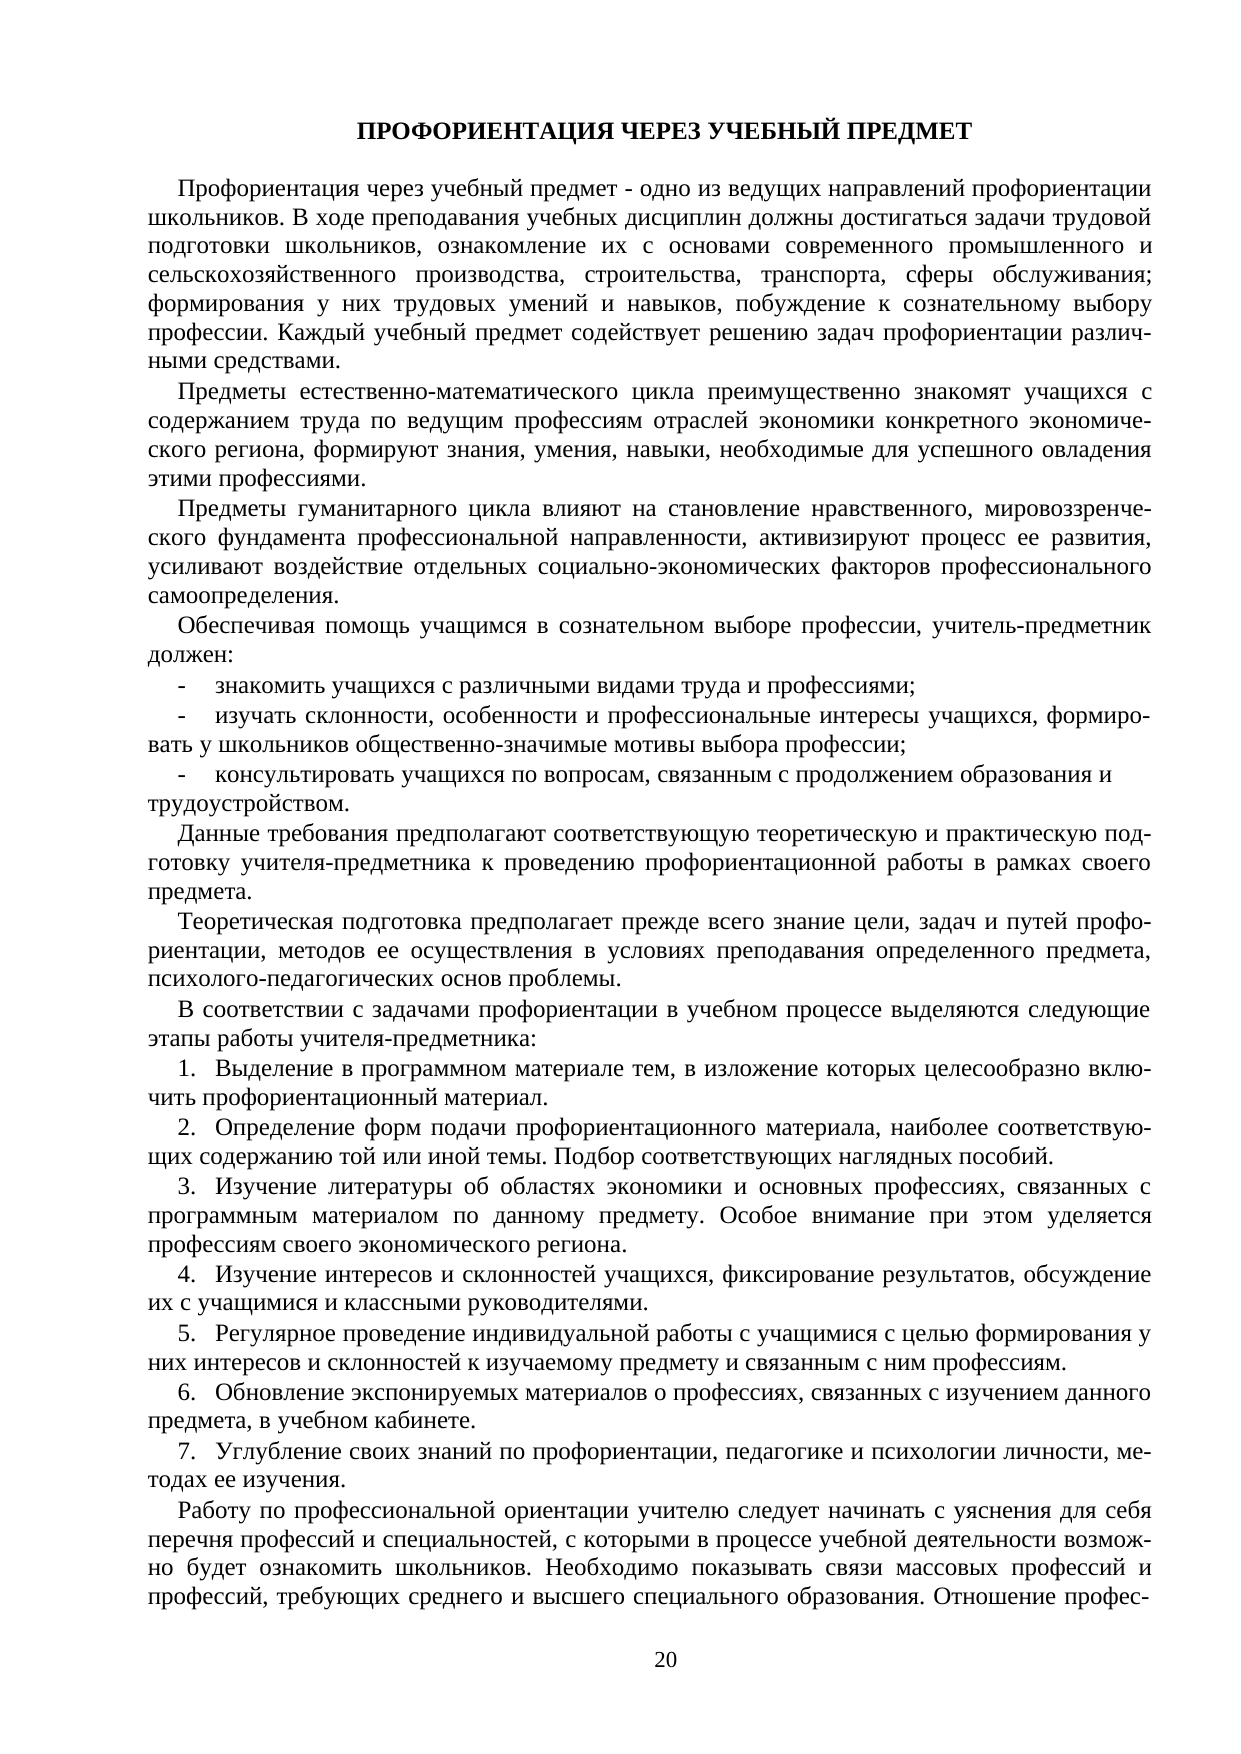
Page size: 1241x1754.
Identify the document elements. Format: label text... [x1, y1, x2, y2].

text Обеспечивая помощь учащимся в сознательном выборе профессии, учитель-предметник должен: [148, 610, 1152, 668]
text Работу по профессиональной ориентации учителю следует начинать с уяснения для себя перечня профессий и специальностей, с которыми в процессе учебной деятельности возмож- но будет ознакомить школьников. Необходимо показывать связи массовых профессий и профессий, требующих среднего и высшего специального образования. Отношение профес- [148, 1495, 1152, 1610]
list изучать склонности, особенности и профессиональные интересы учащихся, формиро- вать у школьников общественно-значимые мотивы выбора профессии; [148, 700, 1152, 758]
text Теоретическая подготовка предполагает прежде всего знание цели, задач и путей профо- риентации, методов ее осуществления в условиях преподавания определенного предмета, психолого-педагогических основ проблемы. [148, 906, 1152, 992]
list Изучение интересов и склонностей учащихся, фиксирование результатов, обсуждение их с учащимися и классными руководителями. [148, 1259, 1152, 1316]
text В соответствии с задачами профориентации в учебном процессе выделяются следующие этапы работы учителя-предметника: [148, 994, 1151, 1052]
list Регулярное проведение индивидуальной работы с учащимися с целью формирования у них интересов и склонностей к изучаемому предмету и связанным с ним профессиям. [148, 1318, 1153, 1375]
list Выделение в программном материале тем, в изложение которых целесообразно вклю- чить профориентационный материал. [148, 1053, 1152, 1111]
text Профориентация через учебный предмет - одно из ведущих направлений профориентации школьников. В ходе преподавания учебных дисциплин должны достигаться задачи трудовой подготовки школьников, ознакомление их с основами современного промышленного и сельскохозяйственного производства, строительства, транспорта, сферы обслуживания; формирования у них трудовых умений и навыков, побуждение к сознательному выбору профессии. Каждый учебный предмет содействует решению задач профориентации различ- ными средствами. [148, 173, 1152, 374]
list консультировать учащихся по вопросам, связанным с продолжением образования и трудоустройством. [148, 759, 1151, 817]
list Обновление экспонируемых материалов о профессиях, связанных с изучением данного предмета, в учебном кабинете. [148, 1377, 1152, 1434]
text Предметы естественно-математического цикла преимущественно знакомят учащихся с содержанием труда по ведущим профессиям отраслей экономики конкретного экономиче- ского региона, формируют знания, умения, навыки, необходимые для успешного овладения этими профессиями. [148, 376, 1152, 491]
list знакомить учащихся с различными видами труда и профессиями; [177, 670, 1194, 698]
list Определение форм подачи профориентационного материала, наиболее соответствую- щих содержанию той или иной темы. Подбор соответствующих наглядных пособий. [148, 1112, 1152, 1170]
subtitle ПРОФОРИЕНТАЦИЯ ЧЕРЕЗ УЧЕБНЫЙ ПРЕДМЕТ [177, 116, 1151, 144]
list Изучение литературы об областях экономики и основных профессиях, связанных с программным материалом по данному предмету. Особое внимание при этом уделяется профессиям своего экономического региона. [148, 1171, 1152, 1257]
list Углубление своих знаний по профориентации, педагогике и психологии личности, ме- тодах ее изучения. [148, 1436, 1152, 1493]
text Данные требования предполагают соответствующую теоретическую и практическую под- готовку учителя-предметника к проведению профориентационной работы в рамках своего предмета. [148, 818, 1152, 905]
text Предметы гуманитарного цикла влияют на становление нравственного, мировоззренче- ского фундамента профессиональной направленности, активизируют процесс ее развития, усиливают воздействие отдельных социально-экономических факторов профессионального самоопределения. [148, 493, 1152, 608]
